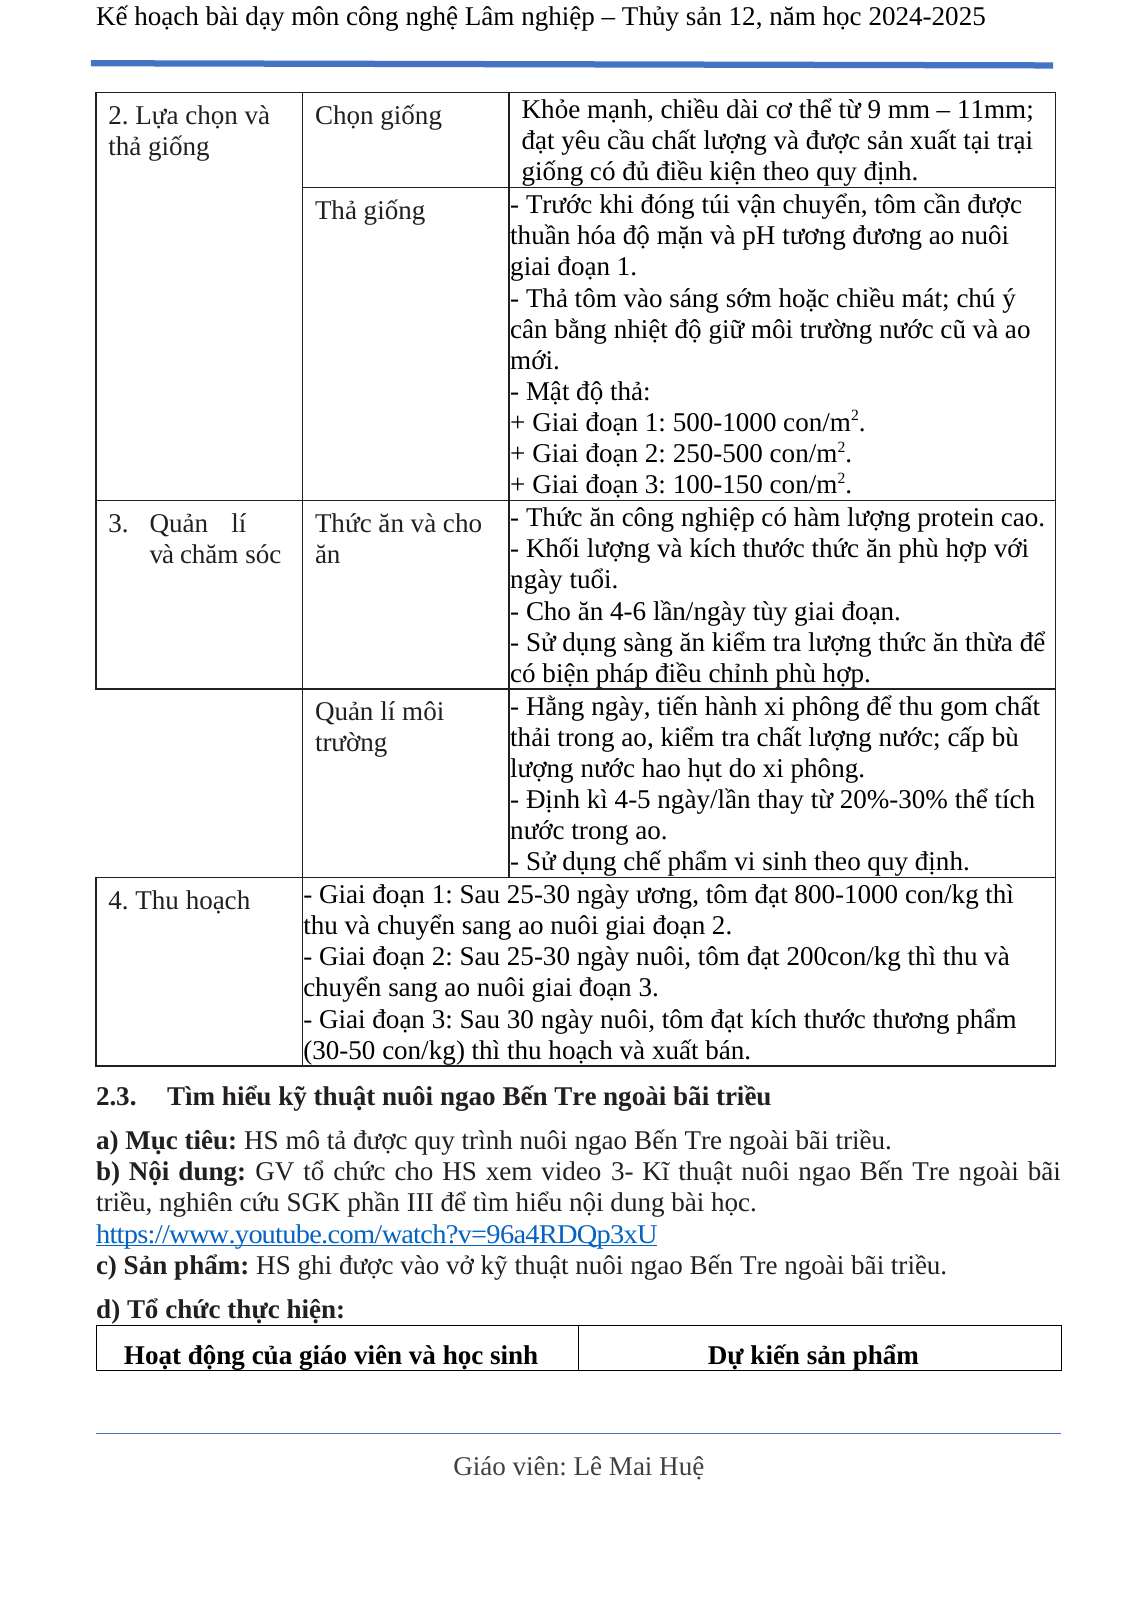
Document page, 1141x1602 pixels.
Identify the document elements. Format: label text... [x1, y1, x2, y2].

table_cell 2. Lựa chọn và thả giống [97, 93, 302, 500]
table_cell 3. Quản lí và chăm sóc [97, 501, 302, 688]
table_cell Quản lí môi trường [303, 690, 508, 877]
text b) Nội dung: GV tổ chức cho HS xem video 3- Kĩ thuật nuôi ngao Bến Tre ngoài bãi triều, nghiên cứu SGK phần III để tìm hiểu nội dung bài học. [96, 1155, 1061, 1218]
text https://www.youtube.com/watch?v=96a4RDQp3xU [81, 1218, 1061, 1249]
table_cell - Trước khi đóng túi vận chuyển, tôm cần được thuần hóa độ mặn và pH tương đương ao nuôi giai đoạn 1. - Thả tôm vào sáng sớm hoặc chiều mát; chú ý cân bằng nhiệt độ giữ môi trường nước cũ và ao mới. - Mật độ thả: + Giai đoạn 1: 500-1000 con/m2. + Giai đoạn 2: 250-500 con/m2. + Giai đoạn 3: 100-150 con/m2. [510, 188, 1055, 500]
table_cell - Thức ăn công nghiệp có hàm lượng protein cao. - Khối lượng và kích thước thức ăn phù hợp với ngày tuổi. - Cho ăn 4-6 lần/ngày tùy giai đoạn. - Sử dụng sàng ăn kiểm tra lượng thức ăn thừa để có biện pháp điều chỉnh phù hợp. [510, 501, 1055, 688]
text c) Sản phẩm: HS ghi được vào vở kỹ thuật nuôi ngao Bến Tre ngoài bãi triều. [96, 1249, 1061, 1280]
table_cell - Giai đoạn 1: Sau 25-30 ngày ương, tôm đạt 800-1000 con/kg thì thu và chuyển sang ao nuôi giai đoạn 2. - Giai đoạn 2: Sau 25-30 ngày nuôi, tôm đạt 200con/kg thì thu và chuyển sang ao nuôi giai đoạn 3. - Giai đoạn 3: Sau 30 ngày nuôi, tôm đạt kích thước thương phẩm (30-50 con/kg) thì thu hoạch và xuất bán. [303, 878, 1055, 1065]
table_cell Khỏe mạnh, chiều dài cơ thể từ 9 mm – 11mm; đạt yêu cầu chất lượng và được sản xuất tại trại giống có đủ điều kiện theo quy định. [510, 93, 1055, 187]
list Tìm hiểu kỹ thuật nuôi ngao Bến Tre ngoài bãi triều [96, 1080, 1035, 1111]
table_cell Chọn giống [303, 93, 508, 187]
table_cell 4. Thu hoạch [97, 878, 302, 1065]
table_header Dự kiến sản phẩm [579, 1326, 1061, 1370]
table_cell - Hằng ngày, tiến hành xi phông để thu gom chất thải trong ao, kiểm tra chất lượng nước; cấp bù lượng nước hao hụt do xi phông. - Định kì 4-5 ngày/lần thay từ 20%-30% thể tích nước trong ao. - Sử dụng chế phẩm vi sinh theo quy định. [510, 690, 1055, 877]
text a) Mục tiêu: HS mô tả được quy trình nuôi ngao Bến Tre ngoài bãi triều. [96, 1124, 1048, 1155]
table_cell Thả giống [303, 188, 508, 500]
text d) Tổ chức thực hiện: [96, 1293, 1048, 1324]
table_header Hoạt động của giáo viên và học sinh [97, 1326, 578, 1370]
table_cell Thức ăn và cho ăn [303, 501, 508, 688]
